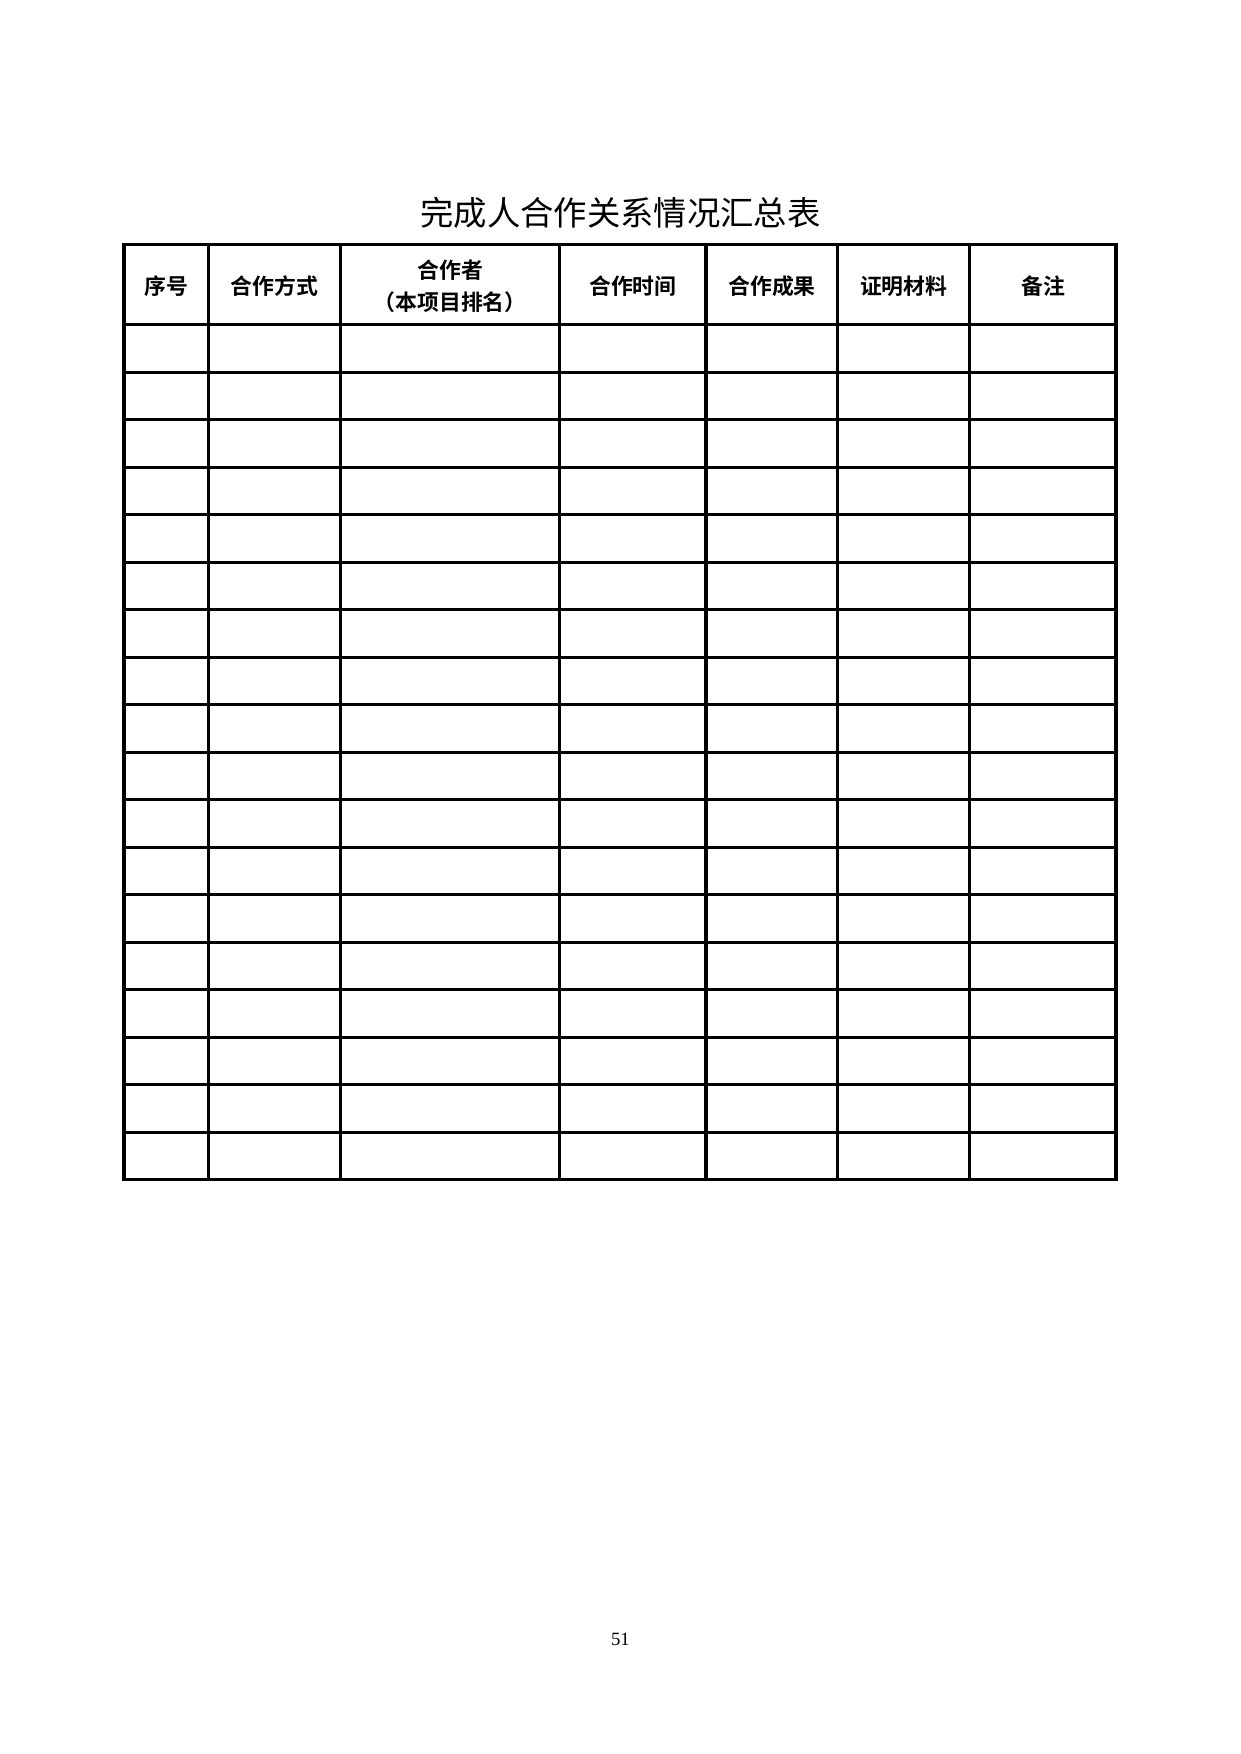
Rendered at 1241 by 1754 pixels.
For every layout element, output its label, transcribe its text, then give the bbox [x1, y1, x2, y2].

table_header 序号 [126, 246, 207, 323]
subtitle 完成人合作关系情况汇总表 [130, 178, 1110, 243]
table_cell [971, 564, 1114, 608]
table_cell [210, 516, 339, 561]
table_cell [708, 374, 836, 418]
table_cell [839, 896, 968, 941]
table_cell [561, 469, 704, 513]
table_cell [708, 326, 836, 371]
table_cell [342, 564, 558, 608]
table_cell [708, 991, 836, 1036]
table_cell [971, 706, 1114, 751]
table_cell [126, 469, 207, 513]
table_cell [561, 326, 704, 371]
table_cell [971, 516, 1114, 561]
table_cell [971, 1039, 1114, 1083]
table_cell [971, 374, 1114, 418]
table_cell [342, 326, 558, 371]
table_header 证明材料 [839, 246, 968, 323]
table_cell [126, 516, 207, 561]
table_cell [839, 469, 968, 513]
table_cell [126, 991, 207, 1036]
table_cell [561, 659, 704, 703]
table_cell [839, 421, 968, 466]
table_cell [342, 706, 558, 751]
table_cell [839, 374, 968, 418]
table_header 合作时间 [561, 246, 704, 323]
table_cell [210, 564, 339, 608]
table_cell [708, 564, 836, 608]
table_cell [971, 801, 1114, 846]
table_cell [708, 469, 836, 513]
table_cell [561, 421, 704, 466]
table_cell [342, 849, 558, 893]
table_cell [342, 659, 558, 703]
table_cell [839, 801, 968, 846]
table_cell [708, 754, 836, 798]
table_cell [561, 611, 704, 656]
table_cell [126, 1039, 207, 1083]
table_cell [708, 611, 836, 656]
table_cell [126, 1134, 207, 1178]
table_cell [342, 991, 558, 1036]
table_cell [210, 896, 339, 941]
table_cell [561, 706, 704, 751]
table_cell [342, 469, 558, 513]
table_cell [839, 849, 968, 893]
table_cell [210, 991, 339, 1036]
table_cell [708, 1086, 836, 1131]
table_cell [971, 754, 1114, 798]
table_cell [708, 659, 836, 703]
table_cell [210, 754, 339, 798]
table_cell [971, 991, 1114, 1036]
table_cell [126, 801, 207, 846]
table_cell [971, 469, 1114, 513]
table_cell [126, 849, 207, 893]
table_cell [971, 896, 1114, 941]
table_cell [839, 611, 968, 656]
table_cell [839, 1086, 968, 1131]
table_header 备注 [971, 246, 1114, 323]
table_cell [126, 754, 207, 798]
table_cell [126, 659, 207, 703]
table_cell [126, 896, 207, 941]
table_cell [839, 754, 968, 798]
table_cell [839, 564, 968, 608]
table_cell [839, 706, 968, 751]
table_cell [126, 421, 207, 466]
table_cell [708, 516, 836, 561]
table_cell [708, 801, 836, 846]
table_cell [210, 801, 339, 846]
table_cell [210, 659, 339, 703]
table_cell [561, 801, 704, 846]
table_cell [210, 611, 339, 656]
table_cell [708, 1134, 836, 1178]
table_cell [839, 991, 968, 1036]
table_cell [342, 1039, 558, 1083]
table_cell [126, 564, 207, 608]
table_cell [839, 1134, 968, 1178]
table_cell [561, 754, 704, 798]
table_cell [210, 469, 339, 513]
table_cell [126, 326, 207, 371]
table_cell [971, 326, 1114, 371]
table_cell [561, 564, 704, 608]
table_cell [561, 991, 704, 1036]
table_cell [561, 1134, 704, 1178]
table_cell [708, 849, 836, 893]
table_cell [210, 421, 339, 466]
table_cell [839, 659, 968, 703]
table_cell [971, 1134, 1114, 1178]
table_cell [126, 706, 207, 751]
table_cell [342, 896, 558, 941]
table_cell [561, 944, 704, 988]
table_cell [210, 1134, 339, 1178]
table_cell [971, 1086, 1114, 1131]
table_cell [971, 944, 1114, 988]
table_header 合作方式 [210, 246, 339, 323]
table_cell [561, 516, 704, 561]
table_cell [210, 374, 339, 418]
table_cell [210, 944, 339, 988]
table_cell [708, 944, 836, 988]
table_header 合作成果 [708, 246, 836, 323]
table_cell [561, 374, 704, 418]
table_cell [561, 1086, 704, 1131]
table_cell [708, 896, 836, 941]
table_cell [342, 801, 558, 846]
table_cell [708, 706, 836, 751]
table_cell [971, 849, 1114, 893]
table_cell [708, 1039, 836, 1083]
table_cell [342, 421, 558, 466]
table_cell [342, 754, 558, 798]
table_cell [971, 421, 1114, 466]
table_cell [210, 326, 339, 371]
table_cell [708, 421, 836, 466]
table_cell [561, 896, 704, 941]
table_cell [342, 611, 558, 656]
table_cell [126, 944, 207, 988]
table_cell [342, 374, 558, 418]
table_cell [971, 659, 1114, 703]
table_cell [210, 849, 339, 893]
table_cell [561, 849, 704, 893]
table_cell [561, 1039, 704, 1083]
table_cell [342, 944, 558, 988]
table_cell [126, 374, 207, 418]
table_cell [839, 944, 968, 988]
table_cell [126, 611, 207, 656]
table_cell [342, 1134, 558, 1178]
table_cell [971, 611, 1114, 656]
table_cell [839, 516, 968, 561]
table_cell [210, 706, 339, 751]
table_cell [210, 1086, 339, 1131]
table_cell [210, 1039, 339, 1083]
table_cell [126, 1086, 207, 1131]
table_header 合作者 （本项目排名） [342, 246, 558, 323]
table_cell [342, 1086, 558, 1131]
table_cell [839, 326, 968, 371]
table_cell [342, 516, 558, 561]
table_cell [839, 1039, 968, 1083]
